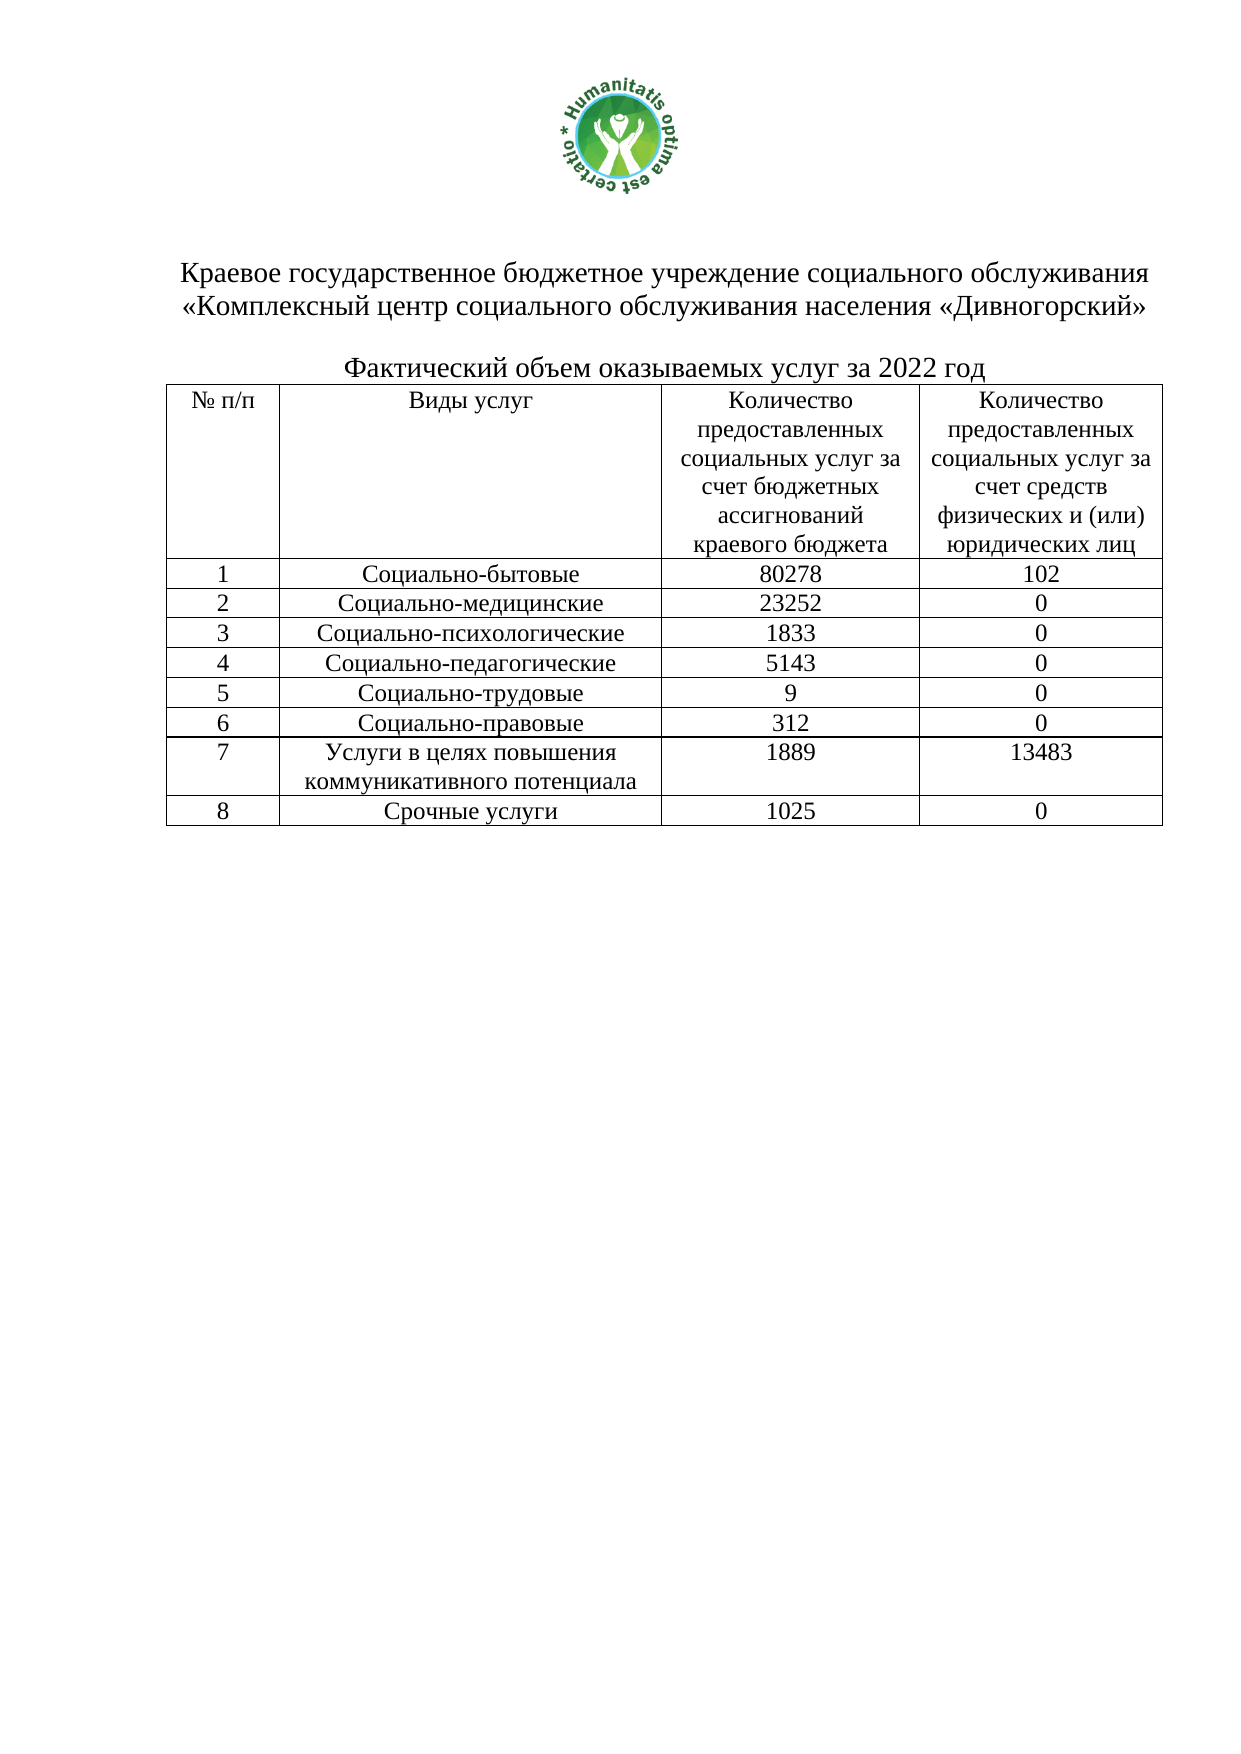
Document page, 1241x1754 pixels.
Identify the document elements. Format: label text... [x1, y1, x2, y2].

table_cell Срочные услуги [280, 796, 661, 825]
table_cell 0 [920, 796, 1162, 825]
table_cell 13483 [920, 738, 1162, 795]
table_header Количество предоставленных социальных услуг за счет средств физических и (или) юридических лиц [920, 385, 1162, 558]
table_cell 5 [167, 678, 279, 707]
table_cell 4 [167, 648, 279, 677]
table_cell 23252 [662, 589, 919, 617]
table_cell 102 [920, 559, 1162, 587]
table_cell 5143 [662, 648, 919, 677]
table_cell 1025 [662, 796, 919, 825]
picture [547, 76, 687, 202]
table_cell Социально-бытовые [280, 559, 661, 587]
table_cell 0 [920, 648, 1162, 677]
table_cell Социально-психологические [280, 618, 661, 647]
table_cell 312 [662, 708, 919, 736]
table_cell 0 [920, 589, 1162, 617]
text Фактический объем оказываемых услуг за 2022 год [177, 351, 1152, 384]
table_cell 0 [920, 618, 1162, 647]
table_header № п/п [167, 385, 279, 558]
table_header Виды услуг [280, 385, 661, 558]
table_cell Услуги в целях повышения коммуникативного потенциала [280, 738, 661, 795]
table_cell 6 [167, 708, 279, 736]
table_cell 0 [920, 678, 1162, 707]
table_cell 9 [662, 678, 919, 707]
table_cell 0 [920, 708, 1162, 736]
table_cell Социально-правовые [280, 708, 661, 736]
table_header Количество предоставленных социальных услуг за счет бюджетных ассигнований краевого бюджета [662, 385, 919, 558]
table_cell Социально-трудовые [280, 678, 661, 707]
table_cell 1 [167, 559, 279, 587]
table_cell 80278 [662, 559, 919, 587]
table_cell 3 [167, 618, 279, 647]
table_cell 2 [167, 589, 279, 617]
table_cell 1889 [662, 738, 919, 795]
table_cell 8 [167, 796, 279, 825]
table_cell Социально-педагогические [280, 648, 661, 677]
text Краевое государственное бюджетное учреждение социального обслуживания [177, 255, 1152, 288]
text «Комплексный центр социального обслуживания населения «Дивногорский» [177, 288, 1152, 322]
table_cell 7 [167, 738, 279, 795]
table_cell Социально-медицинские [280, 589, 661, 617]
table_cell 1833 [662, 618, 919, 647]
